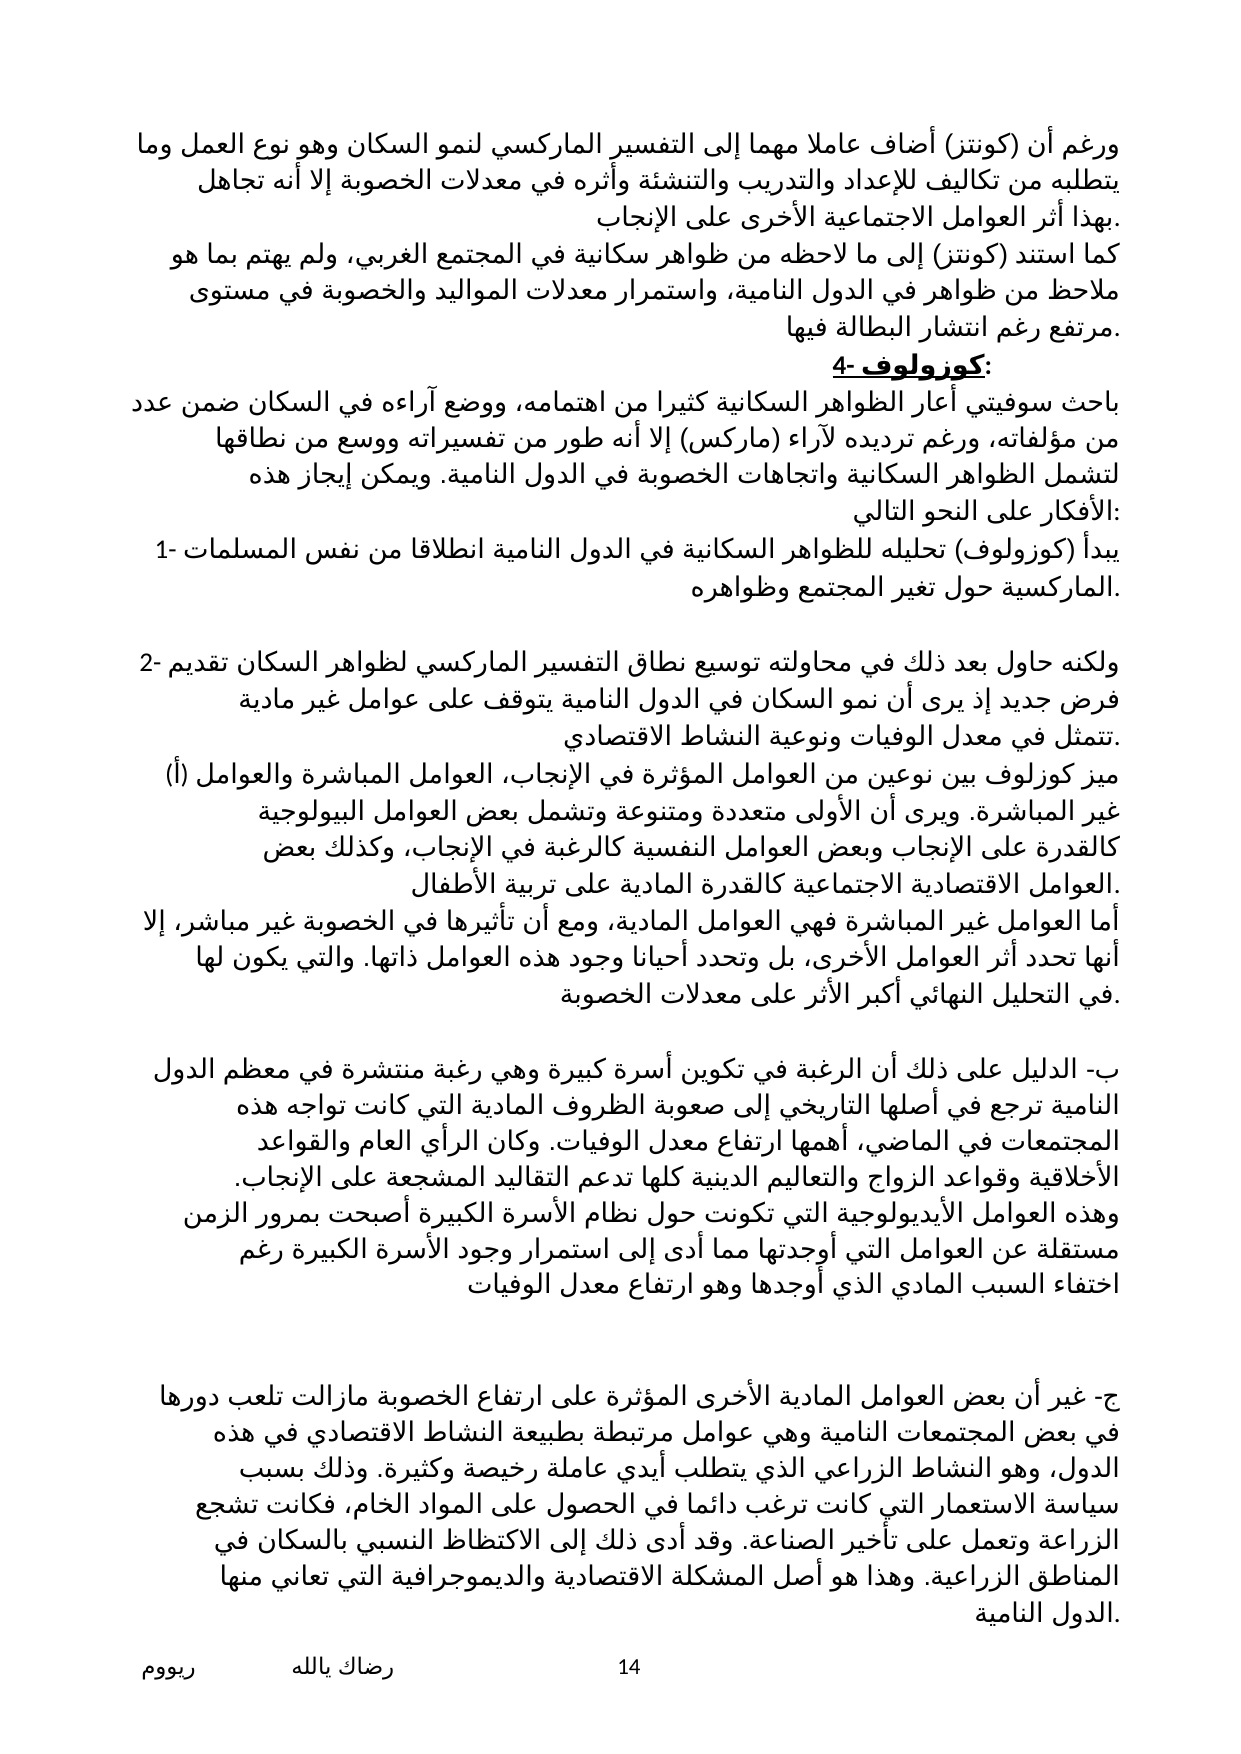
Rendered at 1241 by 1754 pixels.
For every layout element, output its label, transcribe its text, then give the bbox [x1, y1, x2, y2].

text كما استند (كونتز) إلى ما لاحظه من ظواهر سكانية في المجتمع الغربي، ولم يهتم بما هو ملاحظ من ظواهر في الدول النامية، واستمرار معدلات المواليد والخصوبة في مستوى مرتفع رغم انتشار البطالة فيها. [120, 238, 1120, 343]
text باحث سوفيتي أعار الظواهر السكانية كثيرا من اهتمامه، ووضع آراءه في السكان ضمن عدد من مؤلفاته، ورغم ترديده لآراء (ماركس) إلا أنه طور من تفسيراته ووسع من نطاقها لتشمل الظواهر السكانية واتجاهات الخصوبة في الدول النامية. ويمكن إيجاز هذه الأفكار على النحو التالي: [120, 386, 1120, 527]
text (أ) ميز كوزلوف بين نوعين من العوامل المؤثرة في الإنجاب، العوامل المباشرة والعوامل غير المباشرة. ويرى أن الأولى متعددة ومتنوعة وتشمل بعض العوامل البيولوجية كالقدرة على الإنجاب وبعض العوامل النفسية كالرغبة في الإنجاب، وكذلك بعض العوامل الاقتصادية الاجتماعية كالقدرة المادية على تربية الأطفال. [120, 757, 1120, 900]
text 4- كوزولوف: [120, 348, 1120, 381]
text 2- ولكنه حاول بعد ذلك في محاولته توسيع نطاق التفسير الماركسي لظواهر السكان تقديم فرض جديد إذ يرى أن نمو السكان في الدول النامية يتوقف على عوامل غير مادية تتمثل في معدل الوفيات ونوعية النشاط الاقتصادي. [120, 646, 1120, 752]
text ج- غير أن بعض العوامل المادية الأخرى المؤثرة على ارتفاع الخصوبة مازالت تلعب دورها في بعض المجتمعات النامية وهي عوامل مرتبطة بطبيعة النشاط الاقتصادي في هذه الدول، وهو النشاط الزراعي الذي يتطلب أيدي عاملة رخيصة وكثيرة. وذلك بسبب سياسة الاستعمار التي كانت ترغب دائما في الحصول على المواد الخام، فكانت تشجع الزراعة وتعمل على تأخير الصناعة. وقد أدى ذلك إلى الاكتظاظ النسبي بالسكان في المناطق الزراعية. وهذا هو أصل المشكلة الاقتصادية والديموجرافية التي تعاني منها الدول النامية. [120, 1380, 1120, 1629]
text ورغم أن (كونتز) أضاف عاملا مهما إلى التفسير الماركسي لنمو السكان وهو نوع العمل وما يتطلبه من تكاليف للإعداد والتدريب والتنشئة وأثره في معدلات الخصوبة إلا أنه تجاهل بهذا أثر العوامل الاجتماعية الأخرى على الإنجاب. [120, 128, 1120, 233]
text 1- يبدأ (كوزولوف) تحليله للظواهر السكانية في الدول النامية انطلاقا من نفس المسلمات الماركسية حول تغير المجتمع وظواهره. [120, 532, 1120, 603]
text أما العوامل غير المباشرة فهي العوامل المادية، ومع أن تأثيرها في الخصوبة غير مباشر، إلا أنها تحدد أثر العوامل الأخرى، بل وتحدد أحيانا وجود هذه العوامل ذاتها. والتي يكون لها في التحليل النهائي أكبر الأثر على معدلات الخصوبة. [120, 905, 1120, 1010]
text ب- الدليل على ذلك أن الرغبة في تكوين أسرة كبيرة وهي رغبة منتشرة في معظم الدول النامية ترجع في أصلها التاريخي إلى صعوبة الظروف المادية التي كانت تواجه هذه المجتمعات في الماضي، أهمها ارتفاع معدل الوفيات. وكان الرأي العام والقواعد الأخلاقية وقواعد الزواج والتعاليم الدينية كلها تدعم التقاليد المشجعة على الإنجاب. وهذه العوامل الأيديولوجية التي تكونت حول نظام الأسرة الكبيرة أصبحت بمرور الزمن مستقلة عن العوامل التي أوجدتها مما أدى إلى استمرار وجود الأسرة الكبيرة رغم اختفاء السبب المادي الذي أوجدها وهو ارتفاع معدل الوفيات [120, 1053, 1120, 1300]
